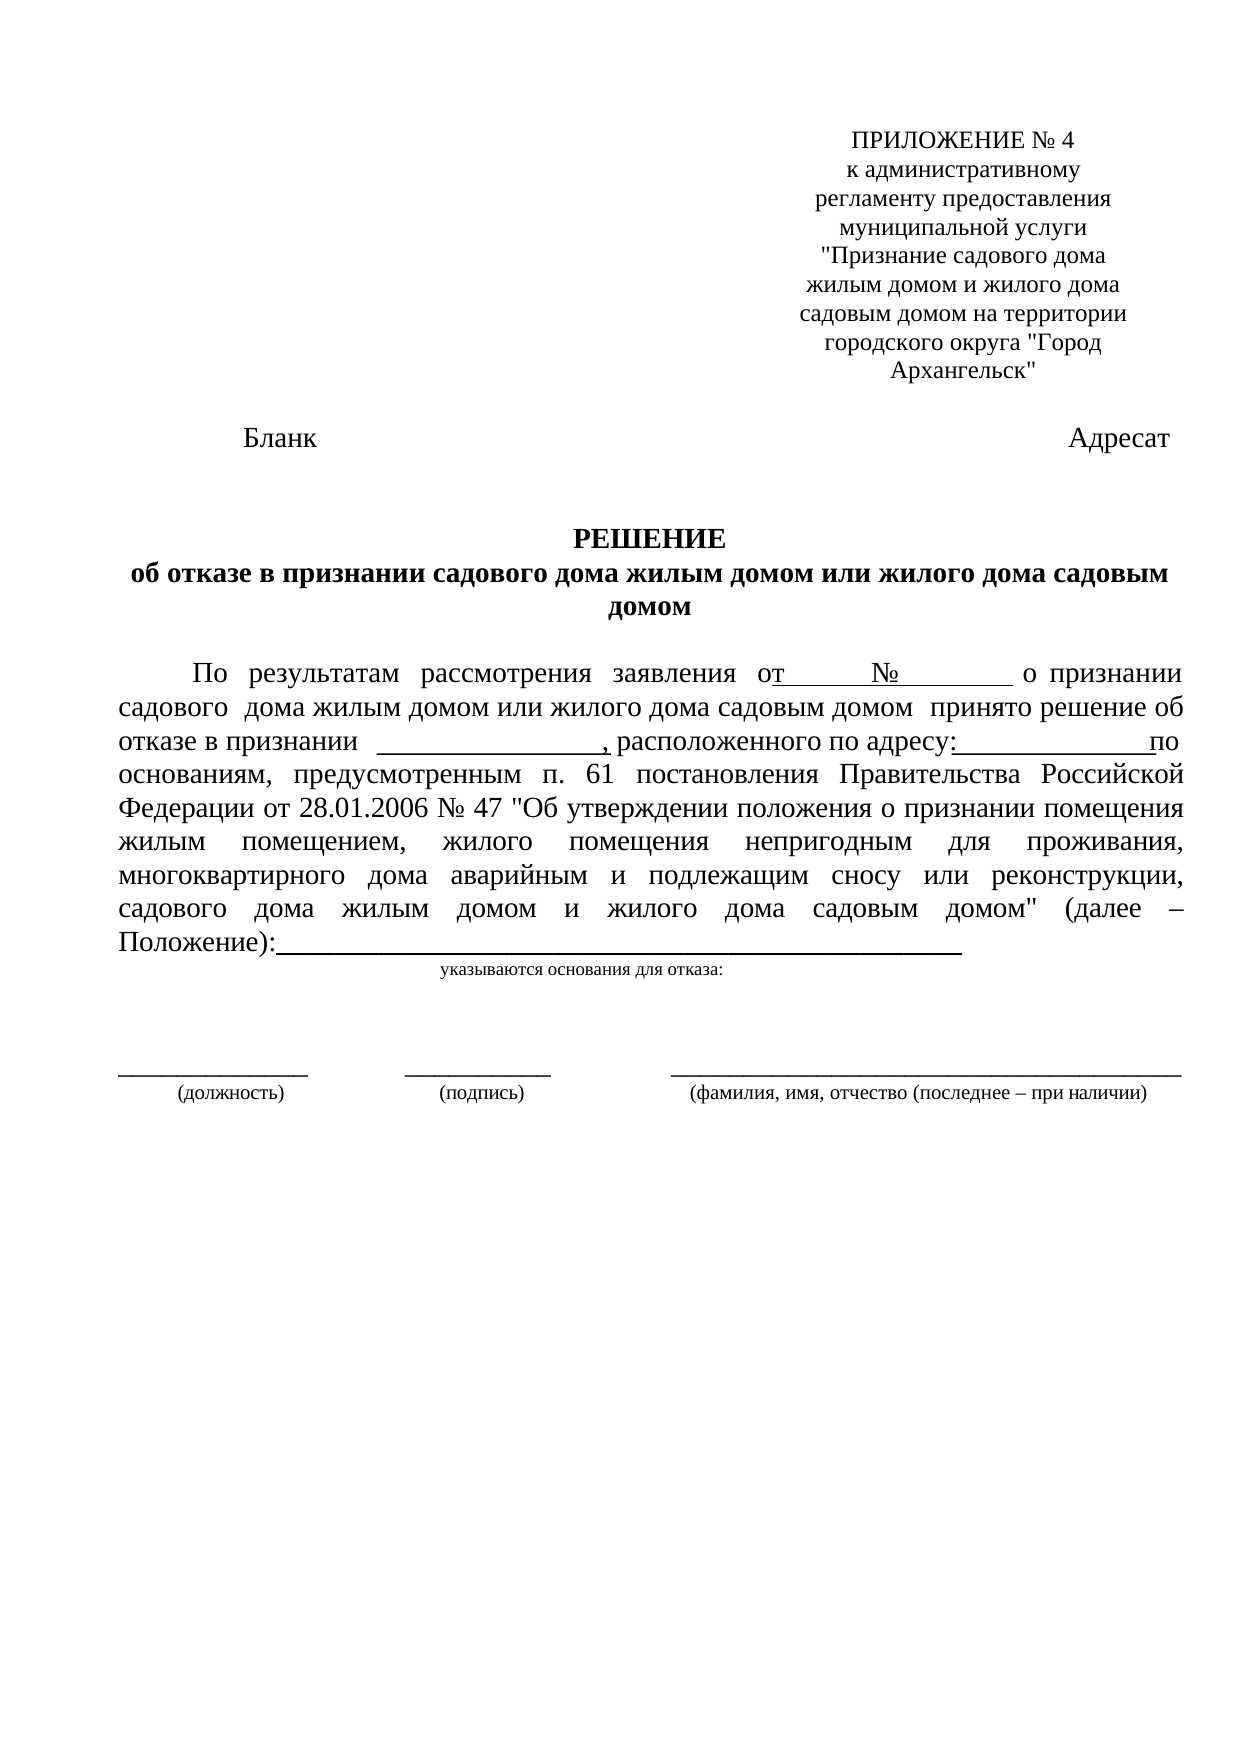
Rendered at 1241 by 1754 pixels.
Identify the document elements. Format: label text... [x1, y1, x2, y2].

text _____________ __________ ___________________________________ [118, 1047, 1181, 1080]
text По результатам рассмотрения заявления от № о признании садового дома жилым домом или жилого дома садовым домом принято решение об отказе в признании , расположенного по адресу: по основаниям, предусмотренным п. 61 постановления Правительства Российской Федерации от 28.01.2006 № 47 "Об утверждении положения о признании помещения жилым помещением, жилого помещения непригодным для проживания, многоквартирного дома аварийным и подлежащим сносу или реконструкции, садового дома жилым домом и жилого дома садовым домом" (далее – Положение):_______________________________________________ [118, 656, 1184, 957]
text Бланк Адресат [177, 420, 1181, 453]
text к административному регламенту предоставления муниципальной услуги "Признание садового дома жилым домом и жилого дома садовым домом на территории городского округа "Город Архангельск" [782, 154, 1144, 384]
text ПРИЛОЖЕНИЕ № 4 [788, 125, 1138, 154]
text об отказе в признании садового дома жилым домом или жилого дома садовым домом [118, 555, 1181, 622]
text (должность) (подпись) (фамилия, имя, отчество (последнее – при наличии) [177, 1080, 1181, 1104]
text указываются основания для отказа: [118, 957, 1184, 979]
subtitle РЕШЕНИЕ [118, 521, 1181, 555]
